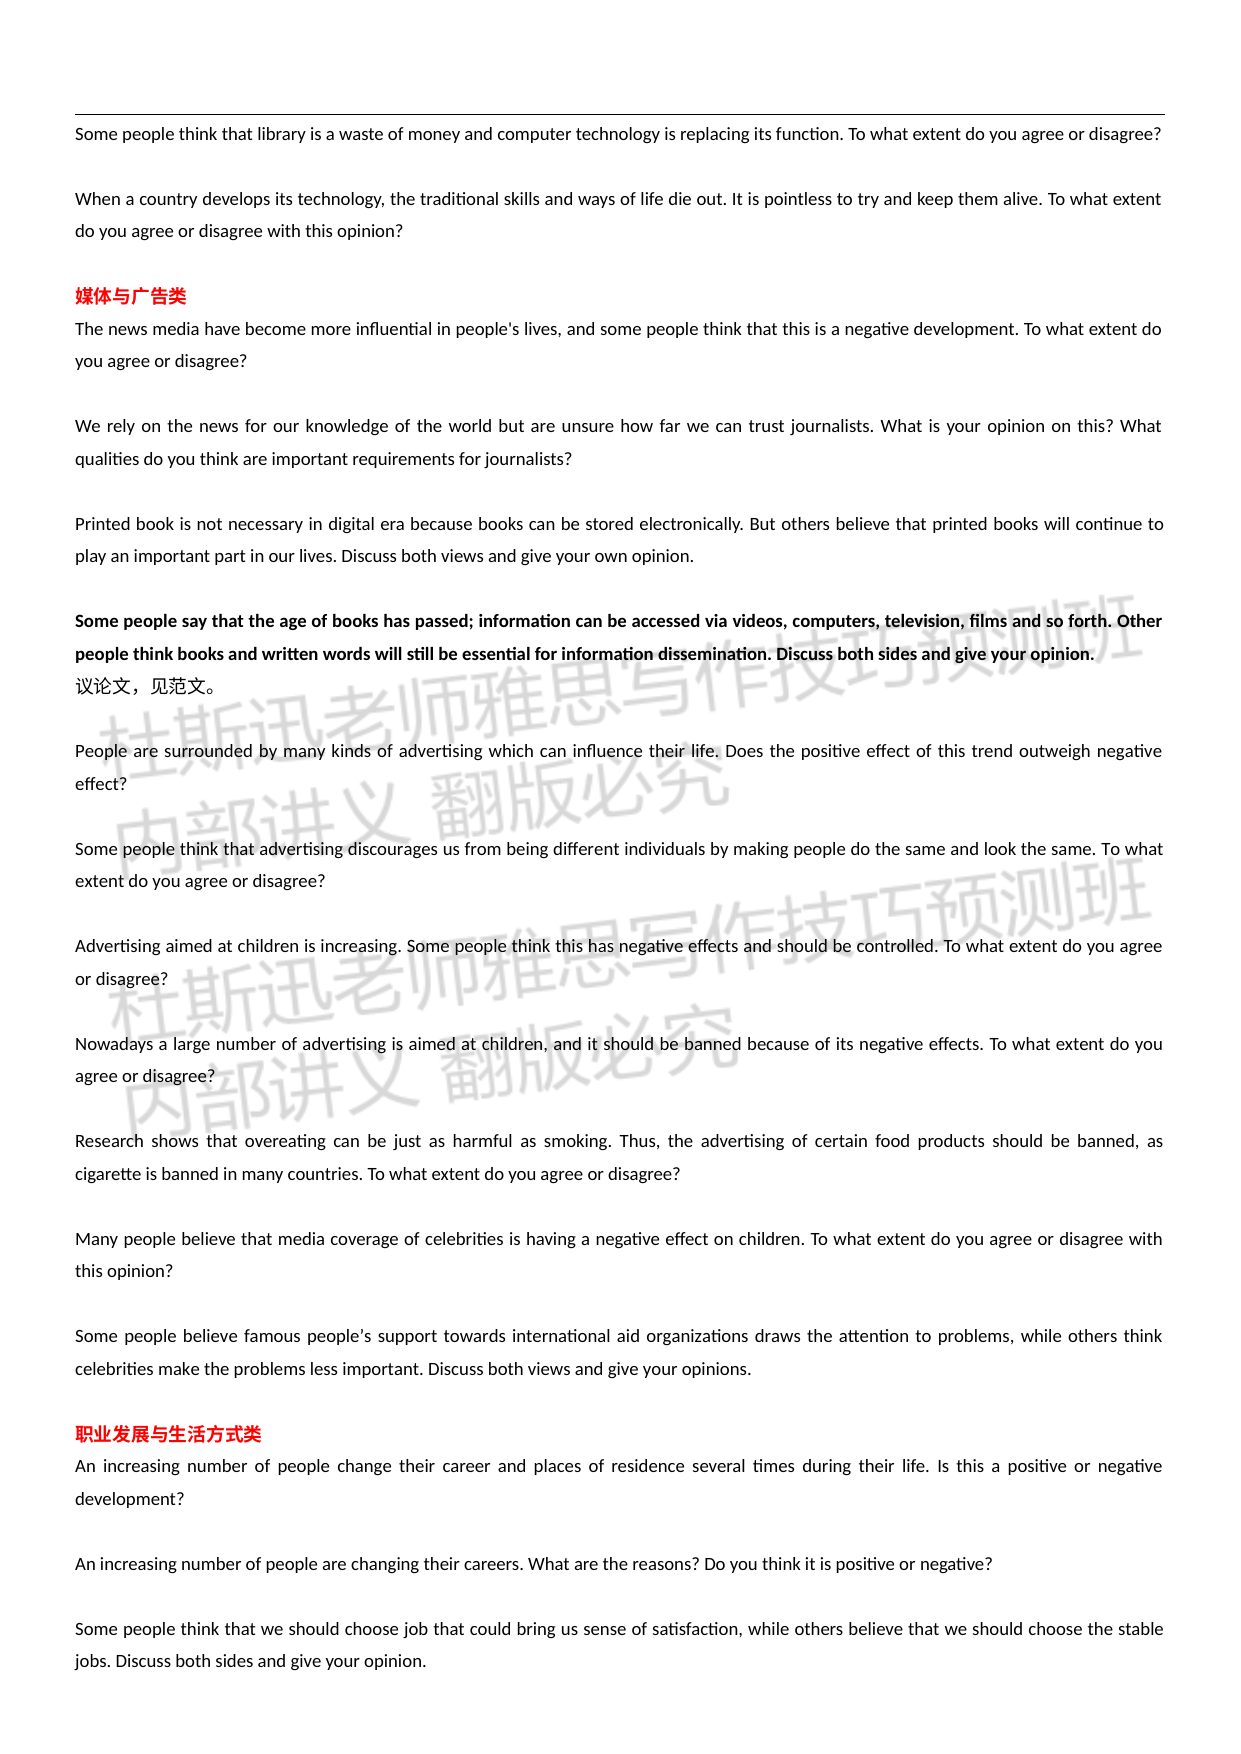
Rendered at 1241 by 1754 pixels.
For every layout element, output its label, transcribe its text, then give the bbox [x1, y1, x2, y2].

text Advertising aimed at children is increasing. Some people think this has negative effects and should be controlled. To what extent do you agree or disagree? [75, 929, 1165, 994]
text We rely on the news for our knowledge of the world but are unsure how far we can trust journalists. What is your opinion on this? What qualities do you think are important requirements for journalists? [75, 409, 1165, 474]
text 职业发展与生活方式类 [75, 1417, 1165, 1449]
text Some people say that the age of books has passed; information can be accessed via videos, computers, television, films and so forth. Other people think books and written words will still be essential for information dissemination. Discuss both sides and give your opinion. [75, 604, 1165, 669]
text Research shows that overeating can be just as harmful as smoking. Thus, the advertising of certain food products should be banned, as cigarette is banned in many countries. To what extent do you agree or disagree? [75, 1124, 1165, 1189]
text Some people think that advertising discourages us from being different individuals by making people do the same and look the same. To what extent do you agree or disagree? [75, 832, 1165, 897]
text An increasing number of people change their career and places of residence several times during their life. Is this a positive or negative development? [75, 1449, 1165, 1514]
text 媒体与广告类 [75, 279, 1165, 312]
text Some people think that we should choose job that could bring us sense of satisfaction, while others believe that we should choose the stable jobs. Discuss both sides and give your opinion. [75, 1612, 1165, 1677]
text People are surrounded by many kinds of advertising which can influence their life. Does the positive effect of this trend outweigh negative effect? [75, 734, 1165, 799]
text Printed book is not necessary in digital era because books can be stored electronically. But others believe that printed books will continue to play an important part in our lives. Discuss both views and give your own opinion. [75, 507, 1165, 572]
text 议论文，见范文。 [75, 669, 1165, 702]
text The news media have become more influential in people's lives, and some people think that this is a negative development. To what extent do you agree or disagree? [75, 312, 1165, 377]
text An increasing number of people are changing their careers. What are the reasons? Do you think it is positive or negative? [75, 1547, 1165, 1579]
text Some people believe famous people’s support towards international aid organizations draws the attention to problems, while others think celebrities make the problems less important. Discuss both views and give your opinions. [75, 1319, 1165, 1384]
text Many people believe that media coverage of celebrities is having a negative effect on children. To what extent do you agree or disagree with this opinion? [75, 1222, 1165, 1287]
text Some people think that library is a waste of money and computer technology is replacing its function. To what extent do you agree or disagree? [75, 117, 1165, 149]
text Nowadays a large number of advertising is aimed at children, and it should be banned because of its negative effects. To what extent do you agree or disagree? [75, 1027, 1165, 1092]
text When a country develops its technology, the traditional skills and ways of life die out. It is pointless to try and keep them alive. To what extent do you agree or disagree with this opinion? [75, 182, 1165, 247]
